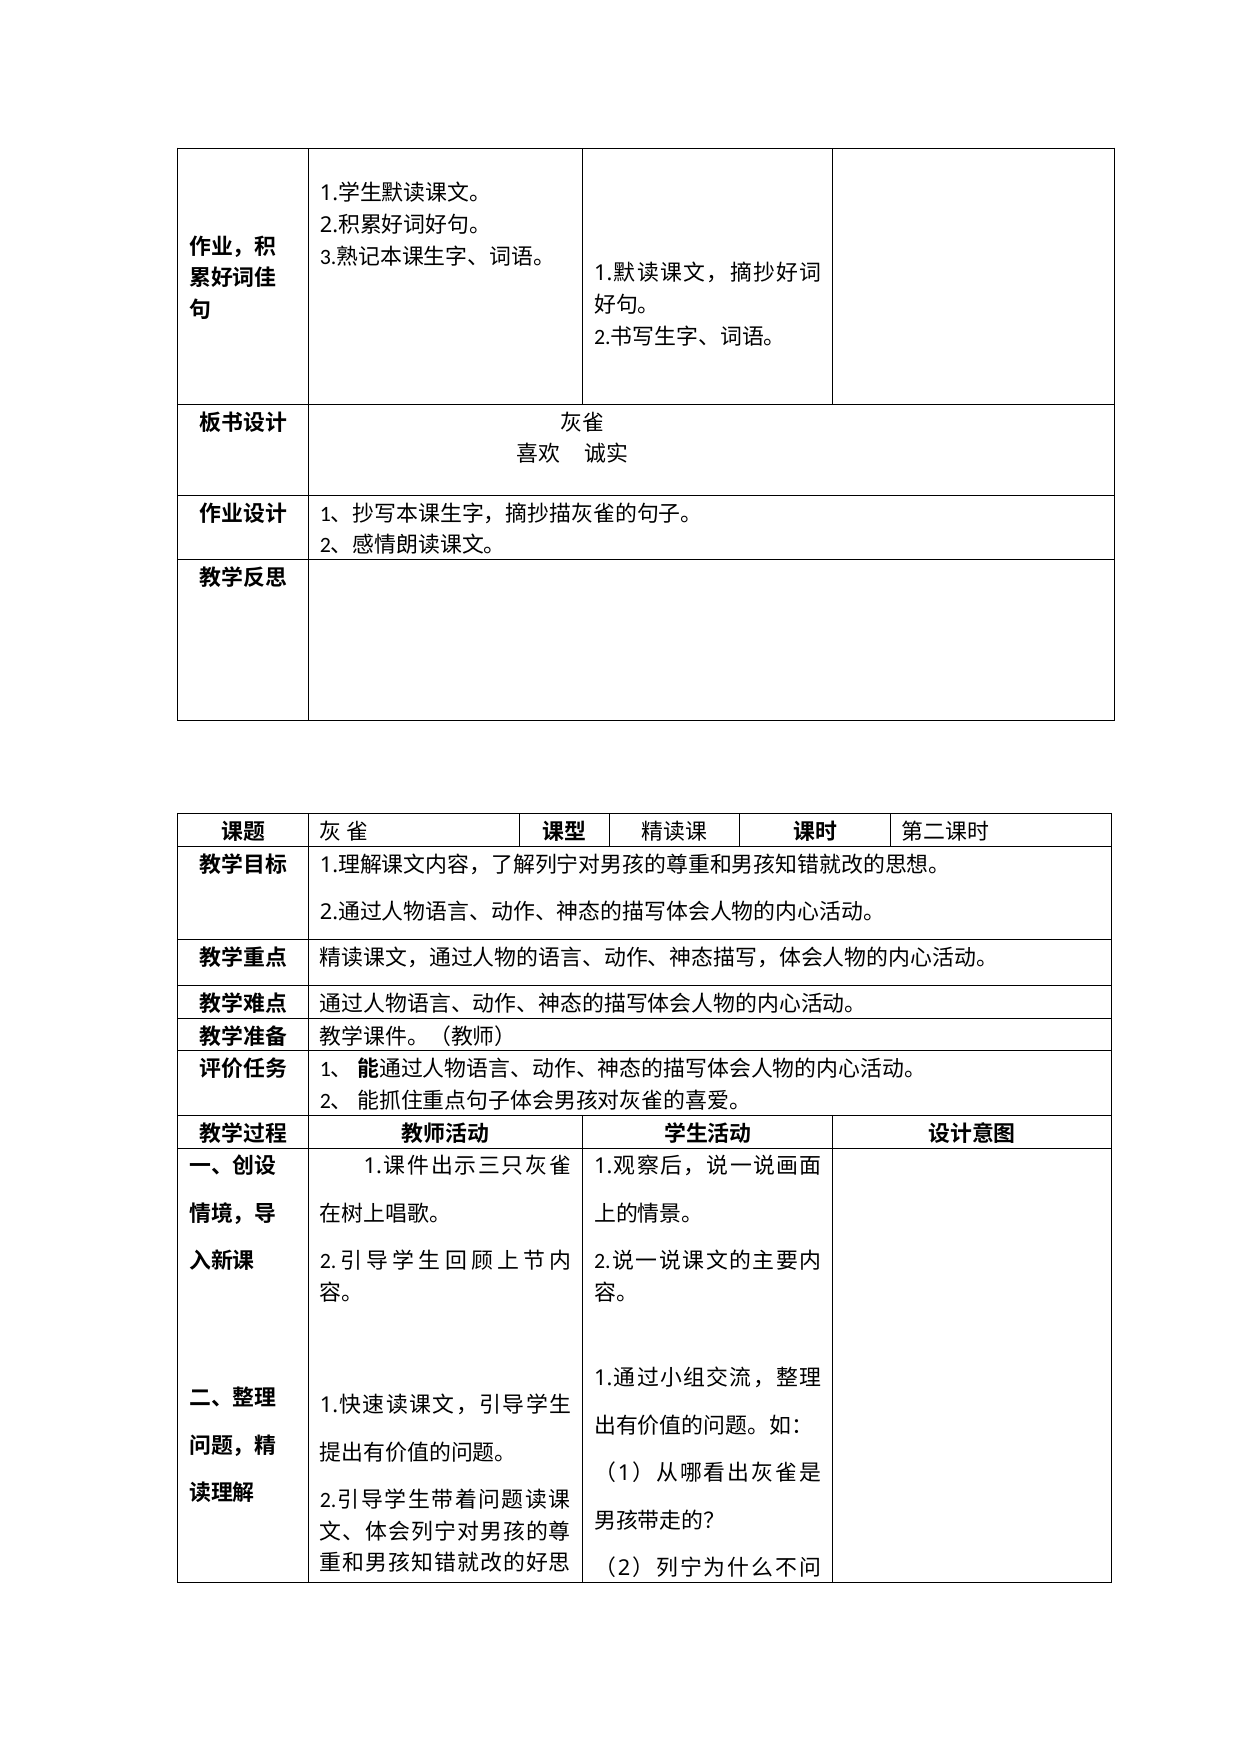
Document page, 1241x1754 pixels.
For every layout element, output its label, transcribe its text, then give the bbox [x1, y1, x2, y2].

table_cell [309, 560, 1114, 720]
table_cell 教学目标 [178, 847, 308, 939]
table_header 课时 [740, 814, 890, 846]
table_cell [178, 1149, 308, 1582]
table_header 精读课 [610, 814, 739, 846]
table_cell [833, 1149, 1111, 1582]
table_cell 1、抄写本课生字，摘抄描灰雀的句子。 2、感情朗读课文。 [309, 496, 1114, 559]
table_cell 板书设计 [178, 405, 308, 495]
table_cell 教学准备 [178, 1019, 308, 1050]
table_cell 灰雀 喜欢 诚实 [309, 405, 1114, 495]
table_cell 精读课文，通过人物的语言、动作、神态描写，体会人物的内心活动。 [309, 940, 1111, 985]
table_cell 教学课件。（教师） [309, 1019, 1111, 1050]
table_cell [309, 149, 582, 404]
table_cell 教学过程 [178, 1116, 308, 1147]
table_cell 学生活动 [583, 1116, 832, 1147]
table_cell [583, 149, 832, 404]
table_cell 教学难点 [178, 986, 308, 1018]
table_header 第二课时 [891, 814, 1111, 846]
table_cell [178, 149, 308, 404]
table_cell 能通过人物语言、动作、神态的描写体会人物的内心活动。 能抓住重点句子体会男孩对灰雀的喜爱。 [309, 1051, 1111, 1115]
table_cell 教师活动 [309, 1116, 582, 1147]
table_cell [583, 1149, 832, 1582]
table_header 课型 [520, 814, 609, 846]
table_header 灰 雀 [309, 814, 519, 846]
table_cell 通过人物语言、动作、神态的描写体会人物的内心活动。 [309, 986, 1111, 1018]
table_cell 评价任务 [178, 1051, 308, 1115]
table_cell 教学重点 [178, 940, 308, 985]
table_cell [309, 1149, 582, 1582]
table_cell [833, 149, 1114, 404]
table_cell 教学反思 [178, 560, 308, 720]
table_cell 设计意图 [833, 1116, 1111, 1147]
table_cell 1.理解课文内容，了解列宁对男孩的尊重和男孩知错就改的思想。 2.通过人物语言、动作、神态的描写体会人物的内心活动。 [309, 847, 1111, 939]
table_header 课题 [178, 814, 308, 846]
table_cell 作业设计 [178, 496, 308, 559]
